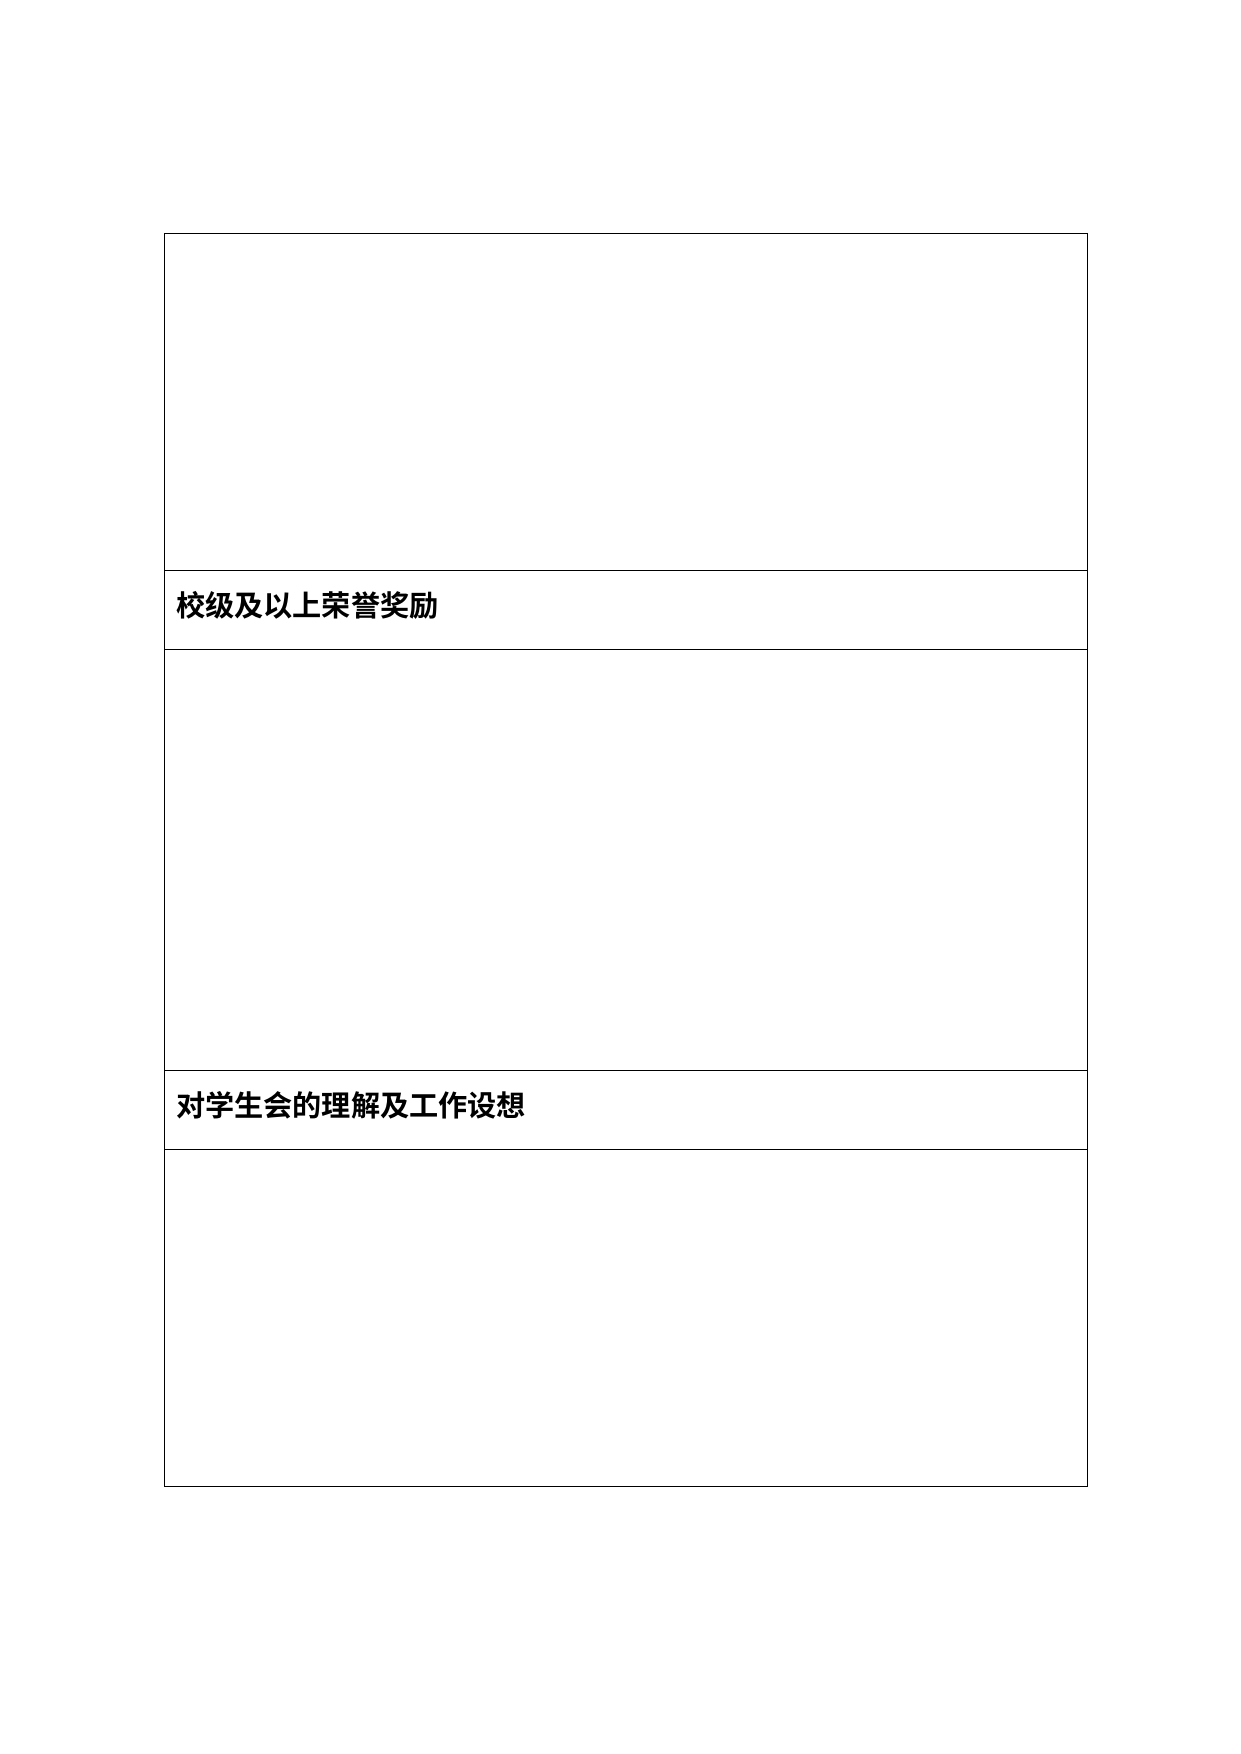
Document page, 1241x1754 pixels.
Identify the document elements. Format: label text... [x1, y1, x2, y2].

table_cell [165, 1150, 1087, 1486]
table_cell 对学生会的理解及工作设想 [165, 1071, 1087, 1149]
table_cell [165, 650, 1087, 1070]
table_cell [165, 234, 1087, 570]
table_cell 校级及以上荣誉奖励 [165, 571, 1087, 648]
